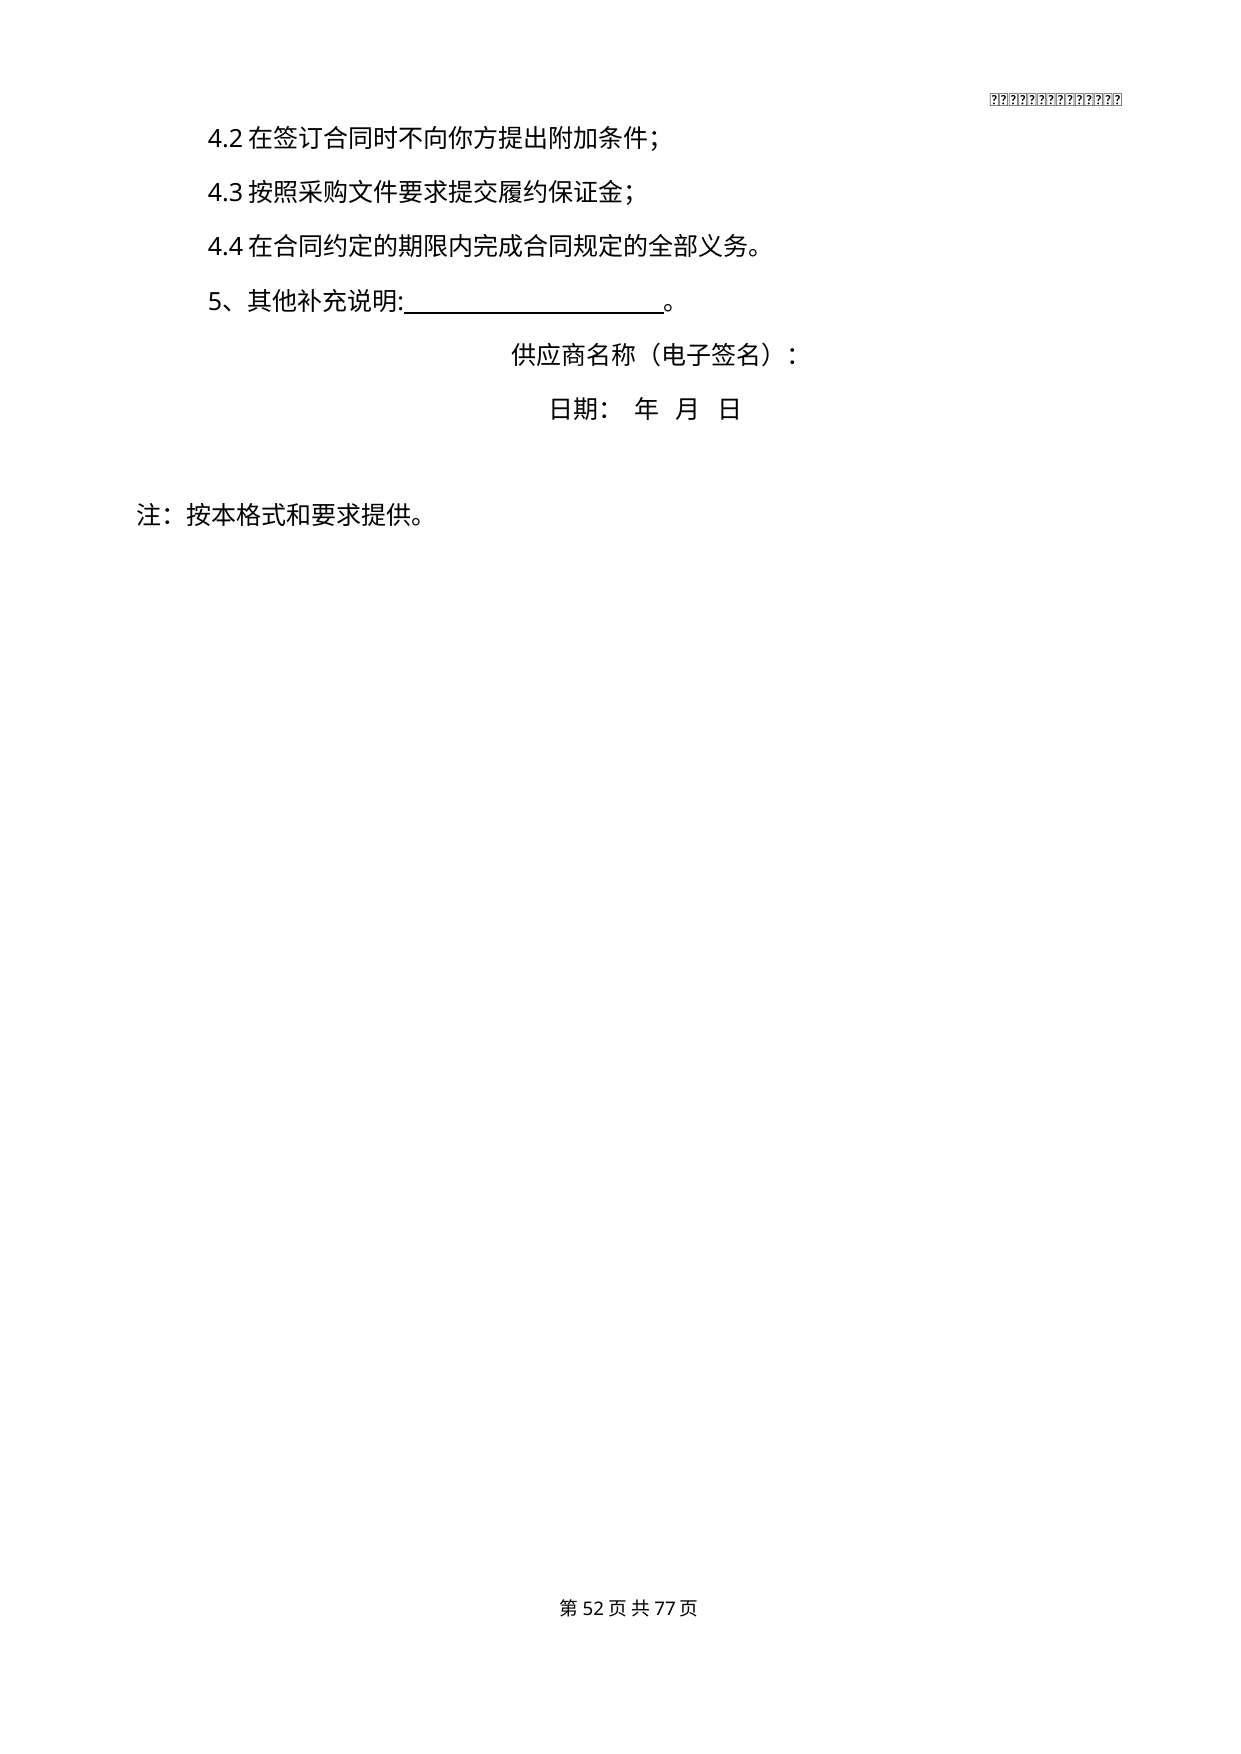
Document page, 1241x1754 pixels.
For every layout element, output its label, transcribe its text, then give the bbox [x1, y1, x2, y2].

text 5、其他补充说明: 。 [158, 281, 1122, 317]
text 供应商名称（电子签名）： [136, 336, 1122, 372]
text 日期： 年 月 日 [136, 390, 1122, 426]
text 4.4在合同约定的期限内完成合同规定的全部义务。 [158, 227, 1122, 263]
text 4.3按照采购文件要求提交履约保证金； [158, 172, 1122, 209]
text 4.2在签订合同时不向你方提出附加条件； [158, 118, 1122, 154]
text 注：按本格式和要求提供。 [136, 495, 1078, 532]
